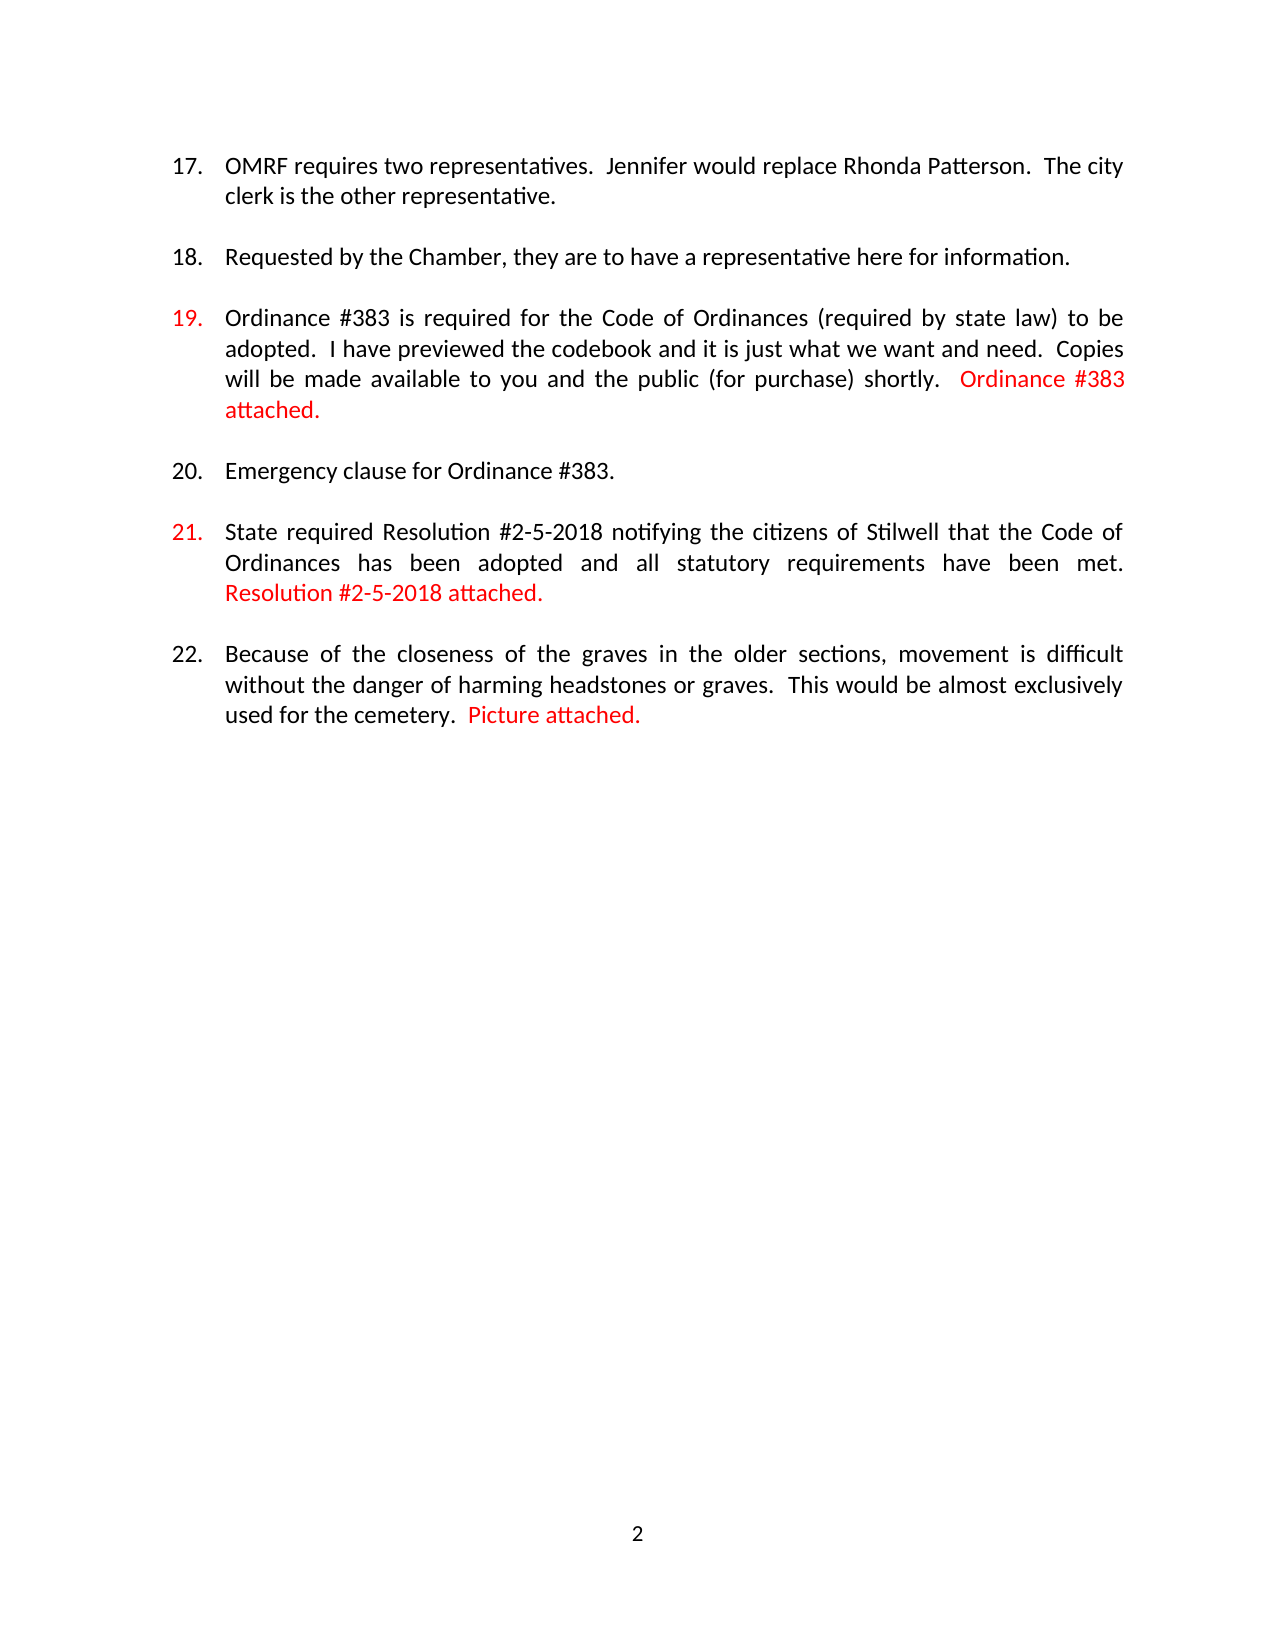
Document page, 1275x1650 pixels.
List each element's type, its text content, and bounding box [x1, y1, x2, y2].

list Emergency clause for Ordinance #383. [187, 455, 1125, 486]
list State required Resolution #2-5-2018 notifying the citizens of Stilwell that the Code of Ordinances has been adopted and all statutory requirements have been met. Resolution #2-5-2018 attached. [187, 516, 1125, 608]
list Requested by the Chamber, they are to have a representative here for information. [187, 242, 1125, 272]
list OMRF requires two representatives. Jennifer would replace Rhonda Patterson. The city clerk is the other representative. [187, 150, 1125, 211]
list Ordinance #383 is required for the Code of Ordinances (required by state law) to be adopted. I have previewed the codebook and it is just what we want and need. Copies will be made available to you and the public (for purchase) shortly. Ordinance #383 attached. [187, 303, 1125, 425]
list Because of the closeness of the graves in the older sections, movement is difficult without the danger of harming headstones or graves. This would be almost exclusively used for the cemetery. Picture attached. [187, 638, 1125, 730]
